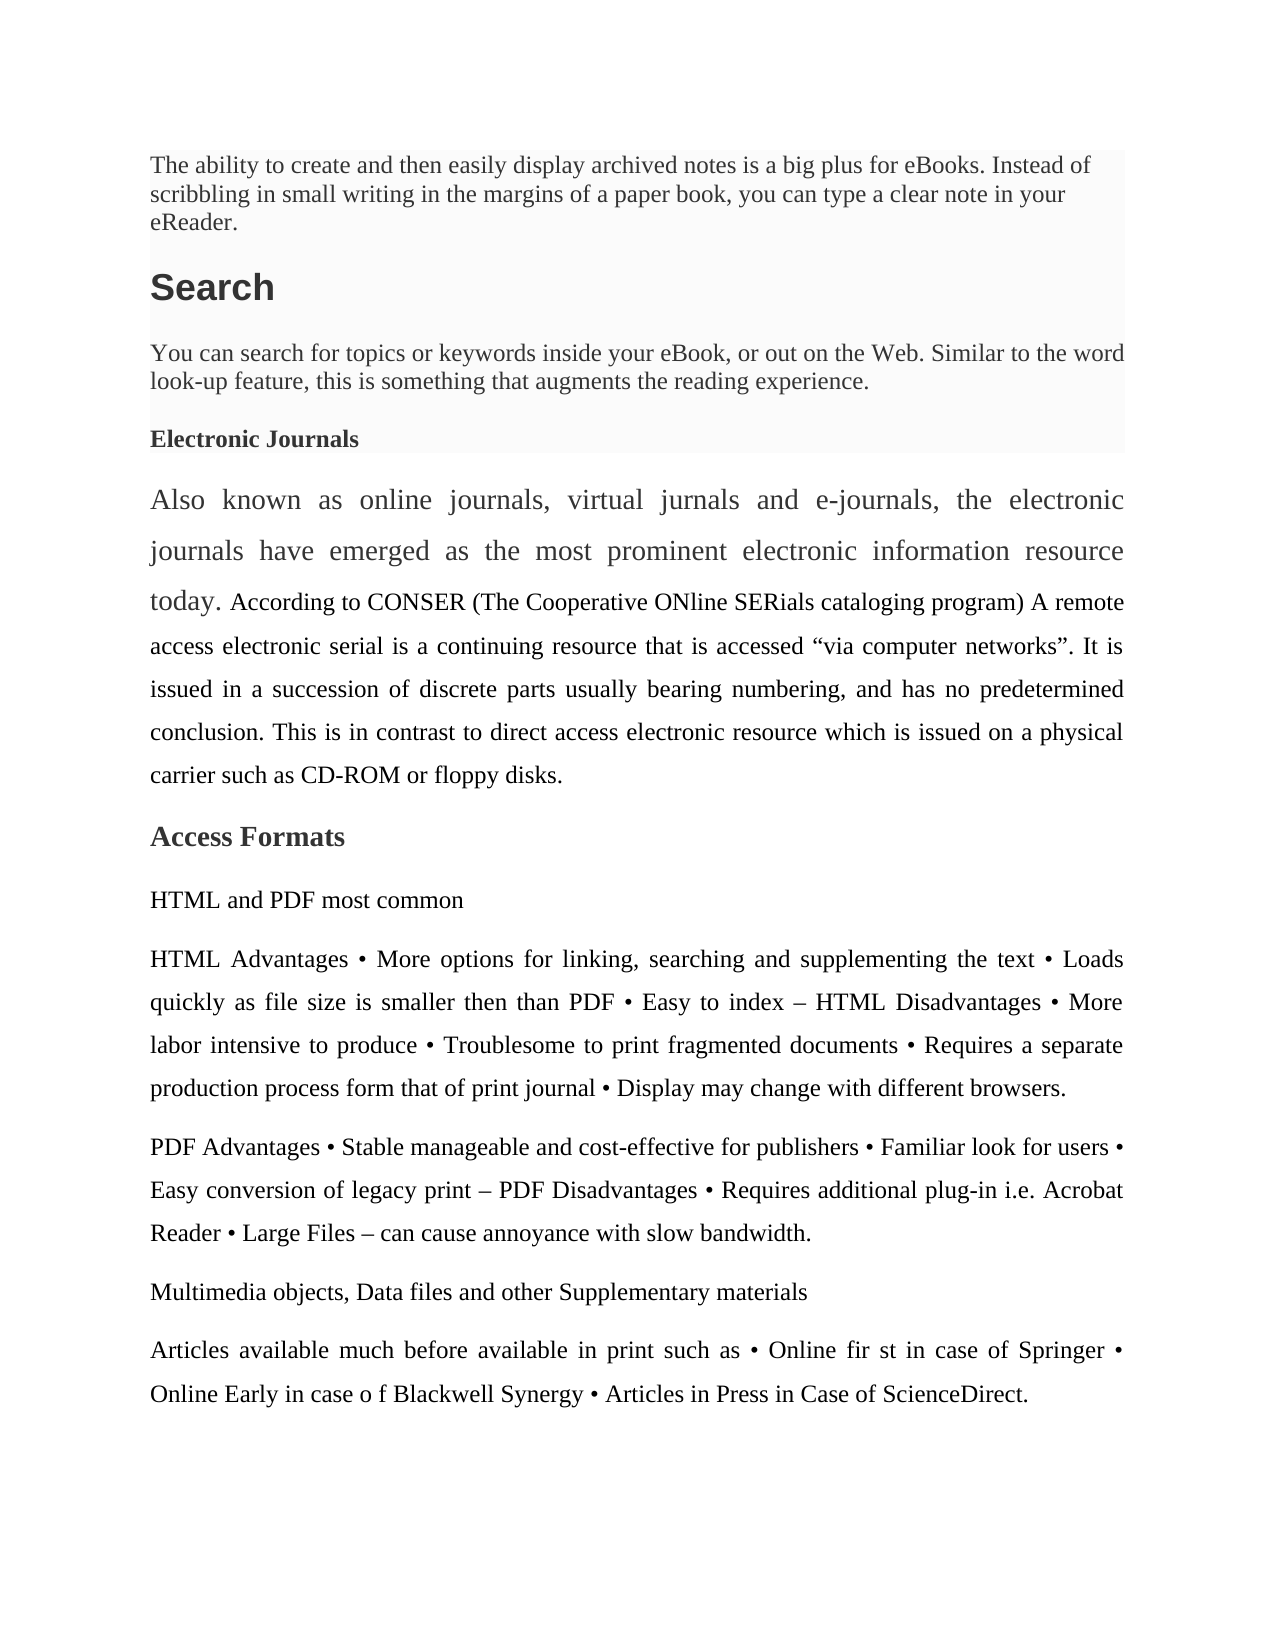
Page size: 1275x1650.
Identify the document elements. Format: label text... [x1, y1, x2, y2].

text Also known as online journals, virtual jurnals and e-journals, the electronic journals have emerged as the most prominent electronic information resource today. According to CONSER (The Cooperative ONline SERials cataloging program) A remote access electronic serial is a continuing resource that is accessed “via computer networks”. It is issued in a succession of discrete parts usually bearing numbering, and has no predetermined conclusion. This is in contrast to direct access electronic resource which is issued on a physical carrier such as CD-ROM or floppy disks. [150, 482, 1125, 789]
text You can search for topics or keywords inside your eBook, or out on the Web. Similar to the word look-up feature, this is something that augments the reading experience. [150, 338, 1125, 395]
text HTML and PDF most common [150, 885, 1125, 914]
text PDF Advantages • Stable manageable and cost-effective for publishers • Familiar look for users • Easy conversion of legacy print – PDF Disadvantages • Requires additional plug-in i.e. Acrobat Reader • Large Files – can cause annoyance with slow bandwidth. [150, 1132, 1125, 1247]
text The ability to create and then easily display archived notes is a big plus for eBooks. Instead of scribbling in small writing in the margins of a paper book, you can type a clear note in your eReader. [150, 150, 1125, 236]
text HTML Advantages • More options for linking, searching and supplementing the text • Loads quickly as file size is smaller then than PDF • Easy to index – HTML Disadvantages • More labor intensive to produce • Troublesome to print fragmented documents • Requires a separate production process form that of print journal • Display may change with different browsers. [150, 944, 1125, 1102]
text Multimedia objects, Data files and other Supplementary materials [150, 1277, 1125, 1306]
subtitle Search [150, 265, 1125, 308]
text Articles available much before available in print such as • Online fir st in case of Springer • Online Early in case o f Blackwell Synergy • Articles in Press in Case of ScienceDirect. [150, 1336, 1125, 1407]
text Electronic Journals [150, 424, 1125, 453]
text Access Formats [150, 819, 1125, 852]
